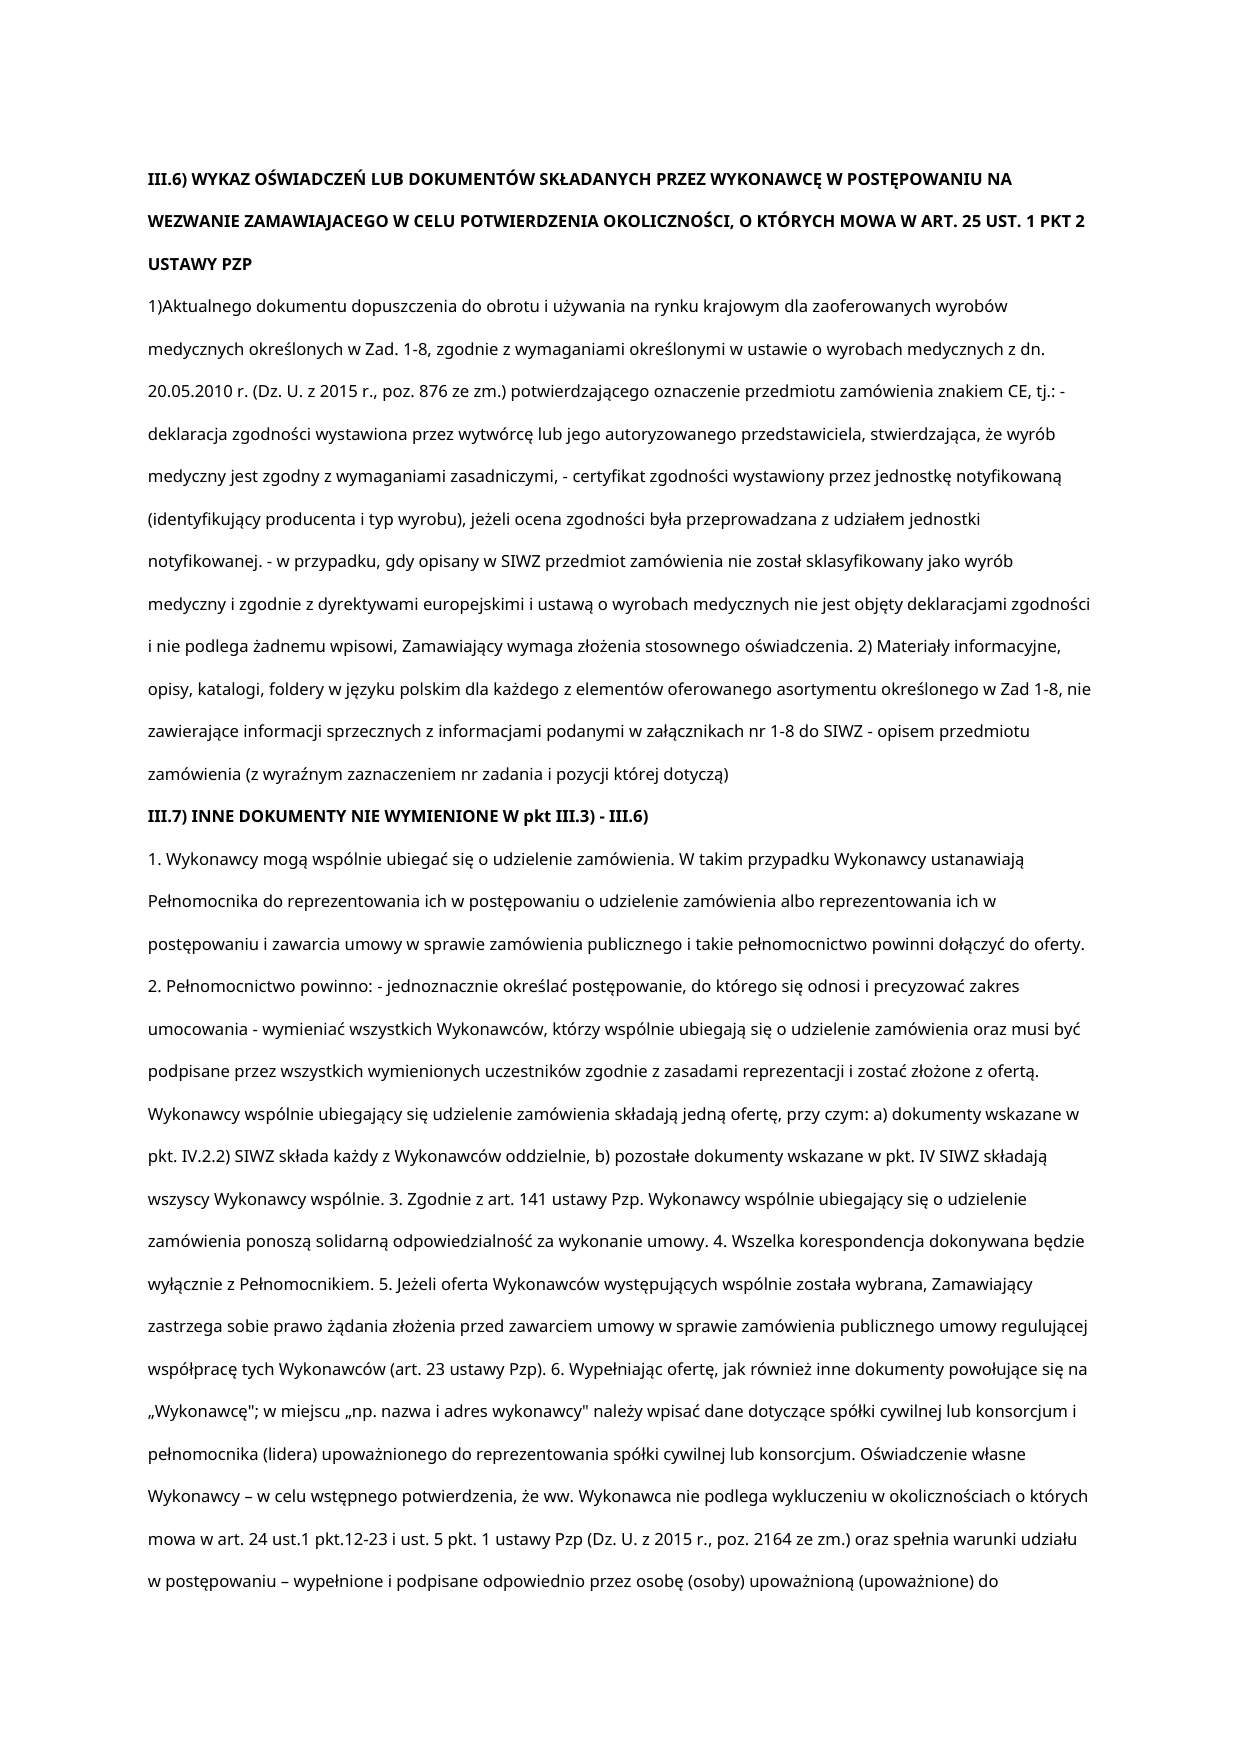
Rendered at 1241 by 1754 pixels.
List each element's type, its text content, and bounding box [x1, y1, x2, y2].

text III.6) WYKAZ OŚWIADCZEŃ LUB DOKUMENTÓW SKŁADANYCH PRZEZ WYKONAWCĘ W POSTĘPOWANIU NA WEZWANIE ZAMAWIAJACEGO W CELU POTWIERDZENIA OKOLICZNOŚCI, O KTÓRYCH MOWA W ART. 25 UST. 1 PKT 2 USTAWY PZP [148, 148, 1093, 275]
text III.7) INNE DOKUMENTY NIE WYMIENIONE W pkt III.3) - III.6) [148, 785, 1093, 828]
text 1)Aktualnego dokumentu dopuszczenia do obrotu i używania na rynku krajowym dla zaoferowanych wyrobów medycznych określonych w Zad. 1-8, zgodnie z wymaganiami określonymi w ustawie o wyrobach medycznych z dn. 20.05.2010 r. (Dz. U. z 2015 r., poz. 876 ze zm.) potwierdzającego oznaczenie przedmiotu zamówienia znakiem CE, tj.: - deklaracja zgodności wystawiona przez wytwórcę lub jego autoryzowanego przedstawiciela, stwierdzająca, że wyrób medyczny jest zgodny z wymaganiami zasadniczymi, - certyfikat zgodności wystawiony przez jednostkę notyfikowaną (identyfikujący producenta i typ wyrobu), jeżeli ocena zgodności była przeprowadzana z udziałem jednostki notyfikowanej. - w przypadku, gdy opisany w SIWZ przedmiot zamówienia nie został sklasyfikowany jako wyrób medyczny i zgodnie z dyrektywami europejskimi i ustawą o wyrobach medycznych nie jest objęty deklaracjami zgodności i nie podlega żadnemu wpisowi, Zamawiający wymaga złożenia stosownego oświadczenia. 2) Materiały informacyjne, opisy, katalogi, foldery w języku polskim dla każdego z elementów oferowanego asortymentu określonego w Zad 1-8, nie zawierające informacji sprzecznych z informacjami podanymi w załącznikach nr 1-8 do SIWZ - opisem przedmiotu zamówienia (z wyraźnym zaznaczeniem nr zadania i pozycji której dotyczą) [148, 275, 1093, 785]
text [148, 828, 1093, 1593]
